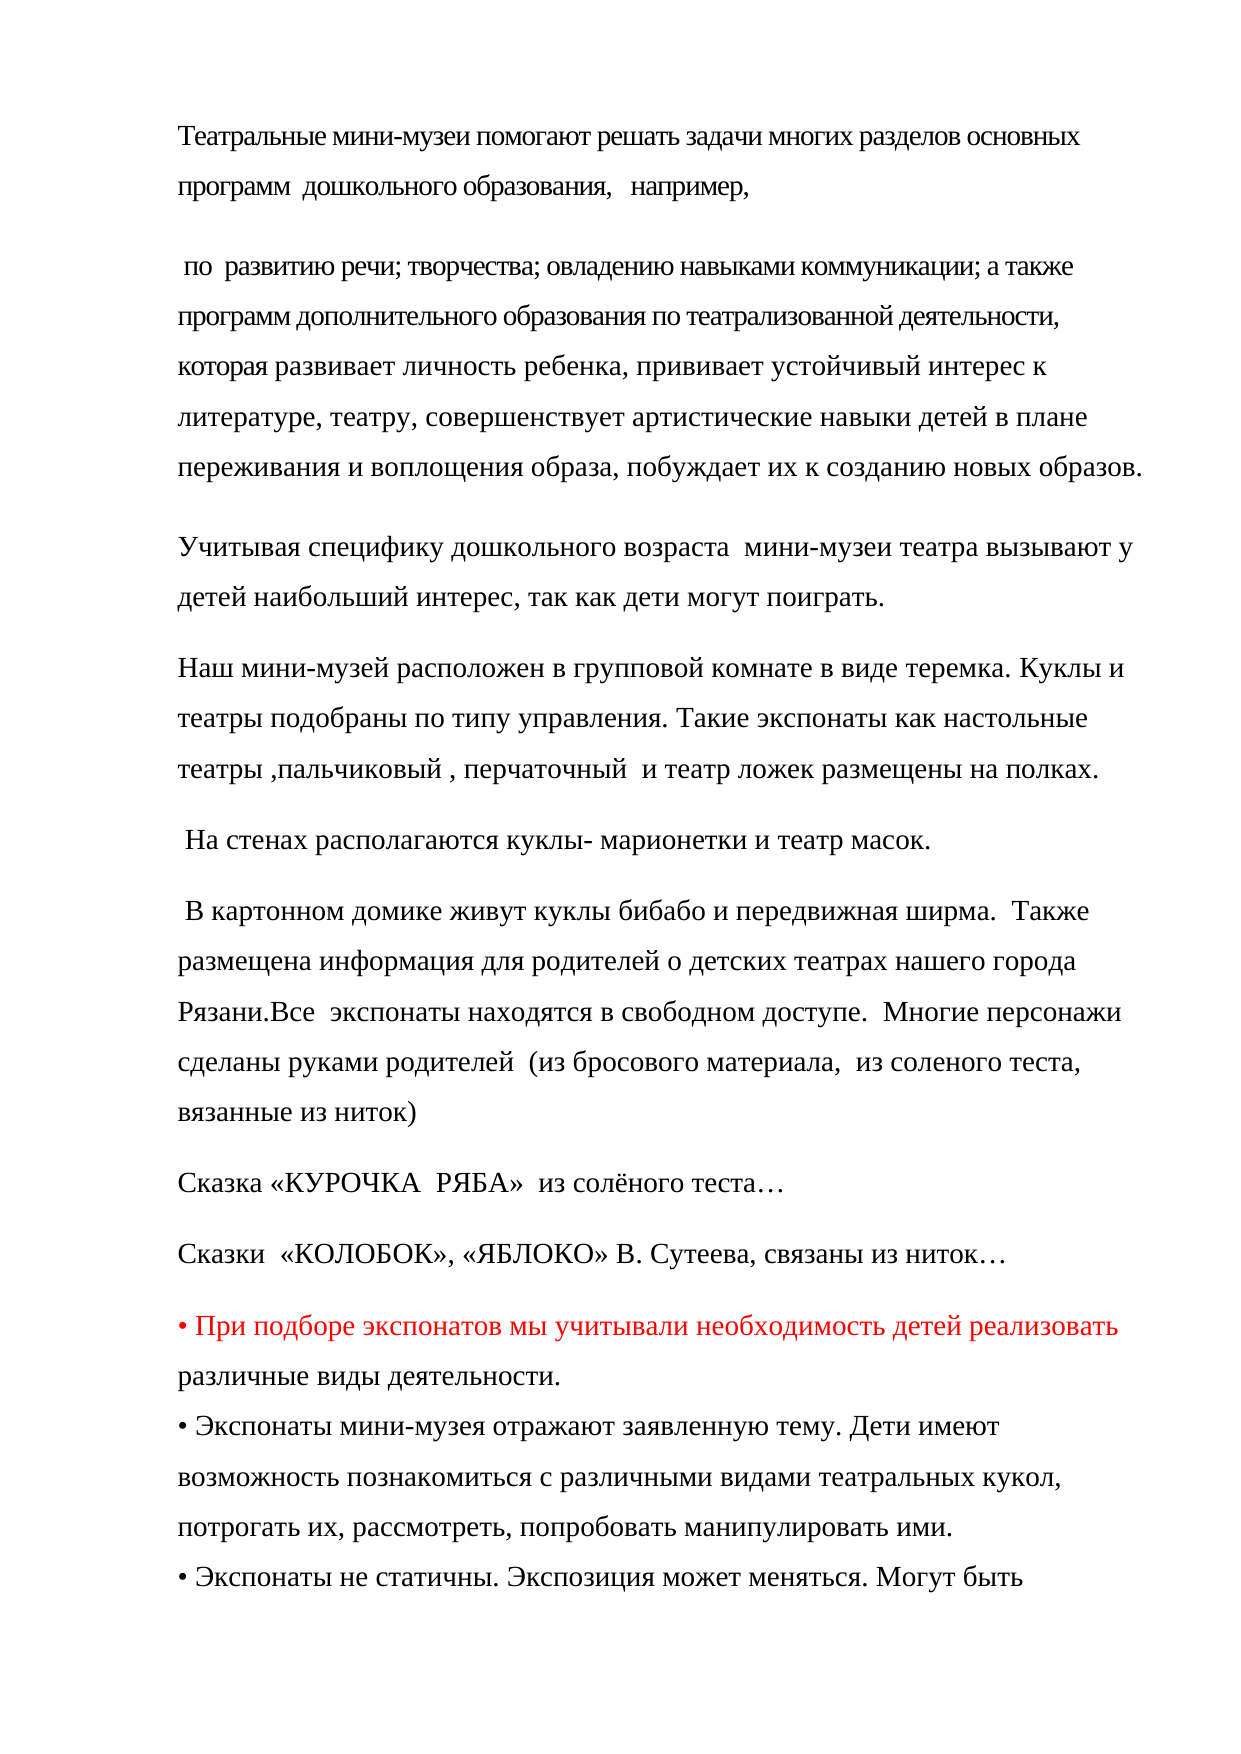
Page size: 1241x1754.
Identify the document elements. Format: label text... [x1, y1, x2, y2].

text Учитывая специфику дошкольного возраста мини-музеи театра вызывают у детей наибольший интерес, так как дети могут поиграть. [177, 529, 1152, 612]
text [177, 1308, 1152, 1593]
text В картонном домике живут куклы бибабо и передвижная ширма. Также размещена информация для родителей о детских театрах нашего города Рязани.Все экспонаты находятся в свободном доступе. Многие персонажи сделаны руками родителей (из бросового материала, из соленого теста, вязанные из ниток) [177, 893, 1152, 1128]
text Театральные мини-музеи помогают решать задачи многих разделов основных программ дошкольного образования, например, [177, 118, 1152, 202]
text Наш мини-музей расположен в групповой комнате в виде теремка. Куклы и театры подобраны по типу управления. Такие экспонаты как настольные театры ,пальчиковый , перчаточный и театр ложек размещены на полках. [177, 650, 1152, 784]
text Сказка «КУРОЧКА РЯБА» из солёного теста… [177, 1165, 1152, 1199]
text по развитию речи; творчества; овладению навыками коммуникации; а также программ дополнительного образования по театрализованной деятельности, которая развивает личность ребенка, прививает устойчивый интерес к литературе, театру, совершенствует артистические навыки детей в плане переживания и воплощения образа, побуждает их к созданию новых образов. [177, 248, 1152, 483]
text Сказки «КОЛОБОК», «ЯБЛОКО» В. Сутеева, связаны из ниток… [177, 1237, 1152, 1270]
text На стенах располагаются куклы- марионетки и театр масок. [177, 822, 1152, 855]
